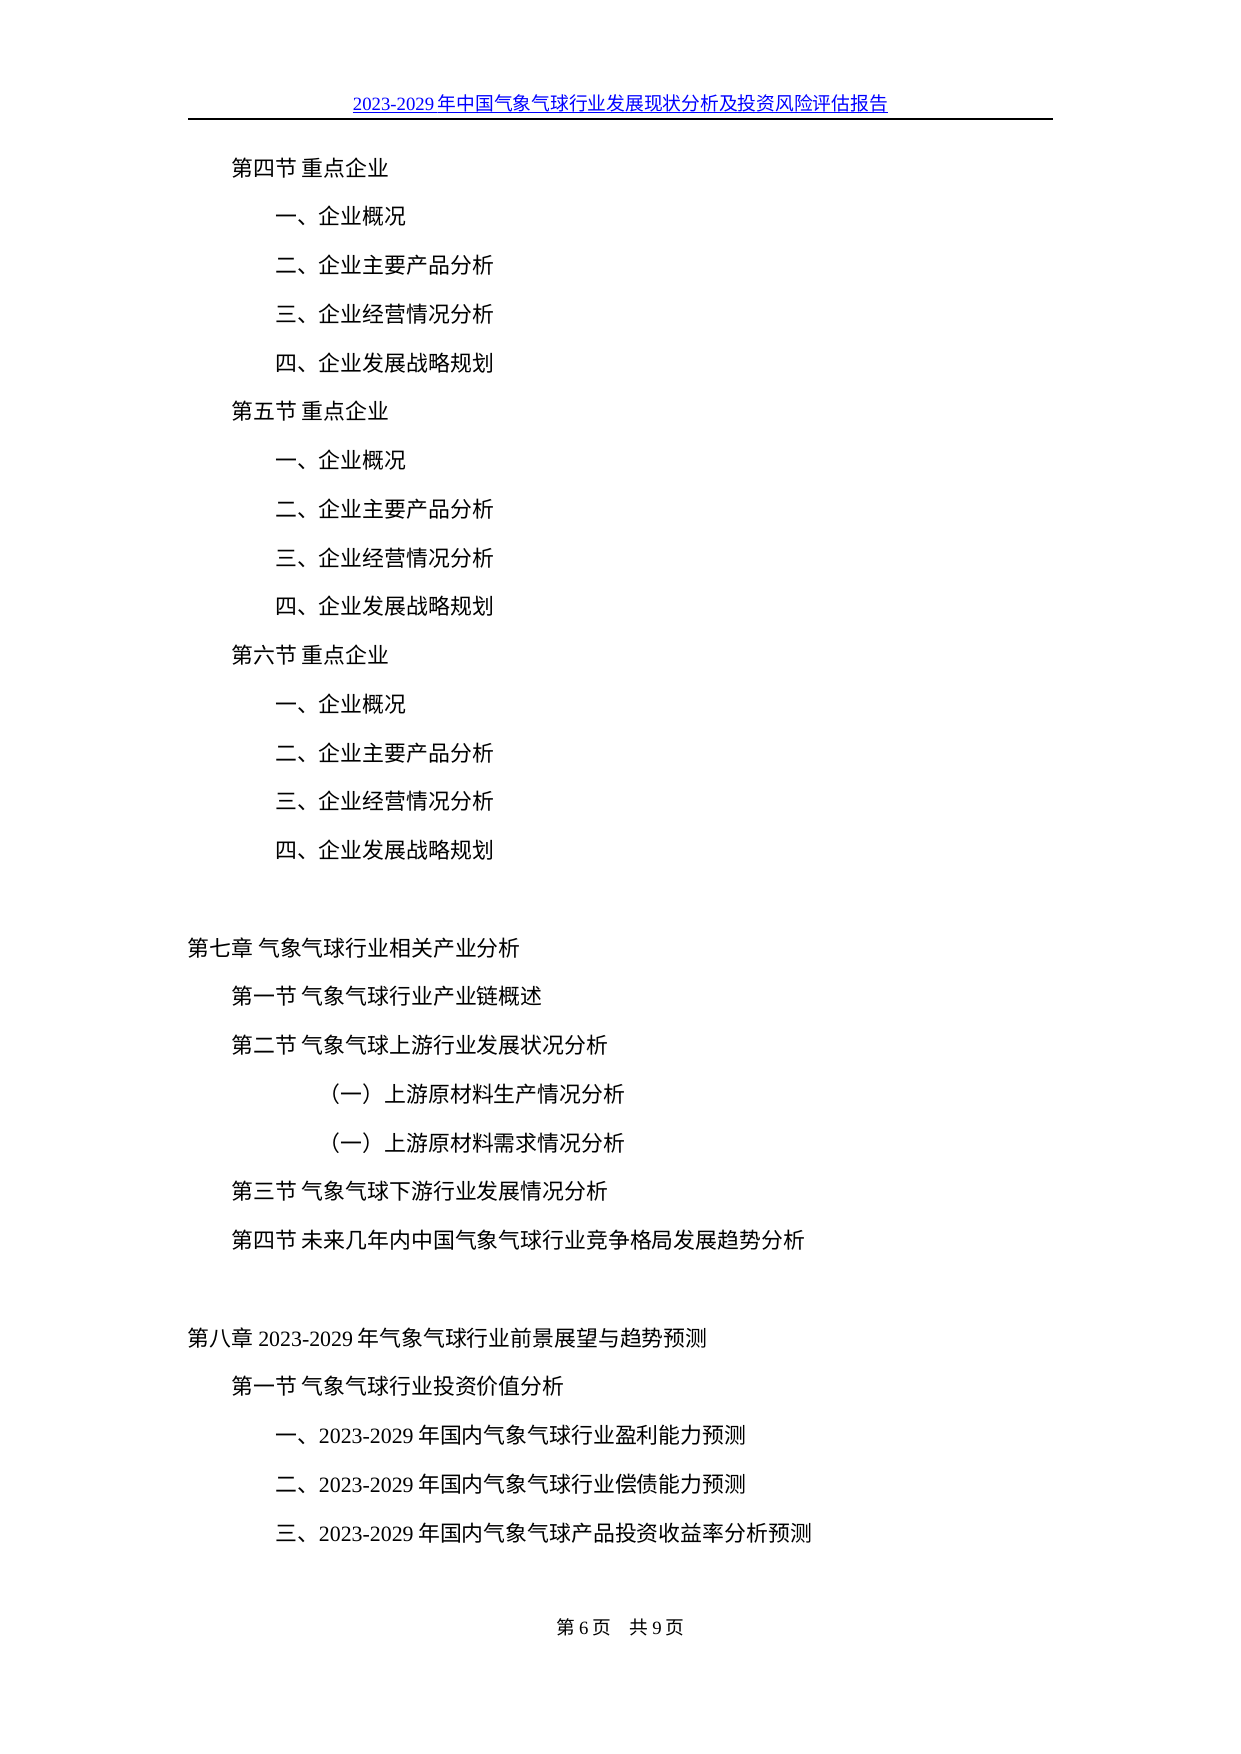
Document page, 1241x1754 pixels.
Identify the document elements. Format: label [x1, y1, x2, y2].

text [187, 150, 1053, 1548]
